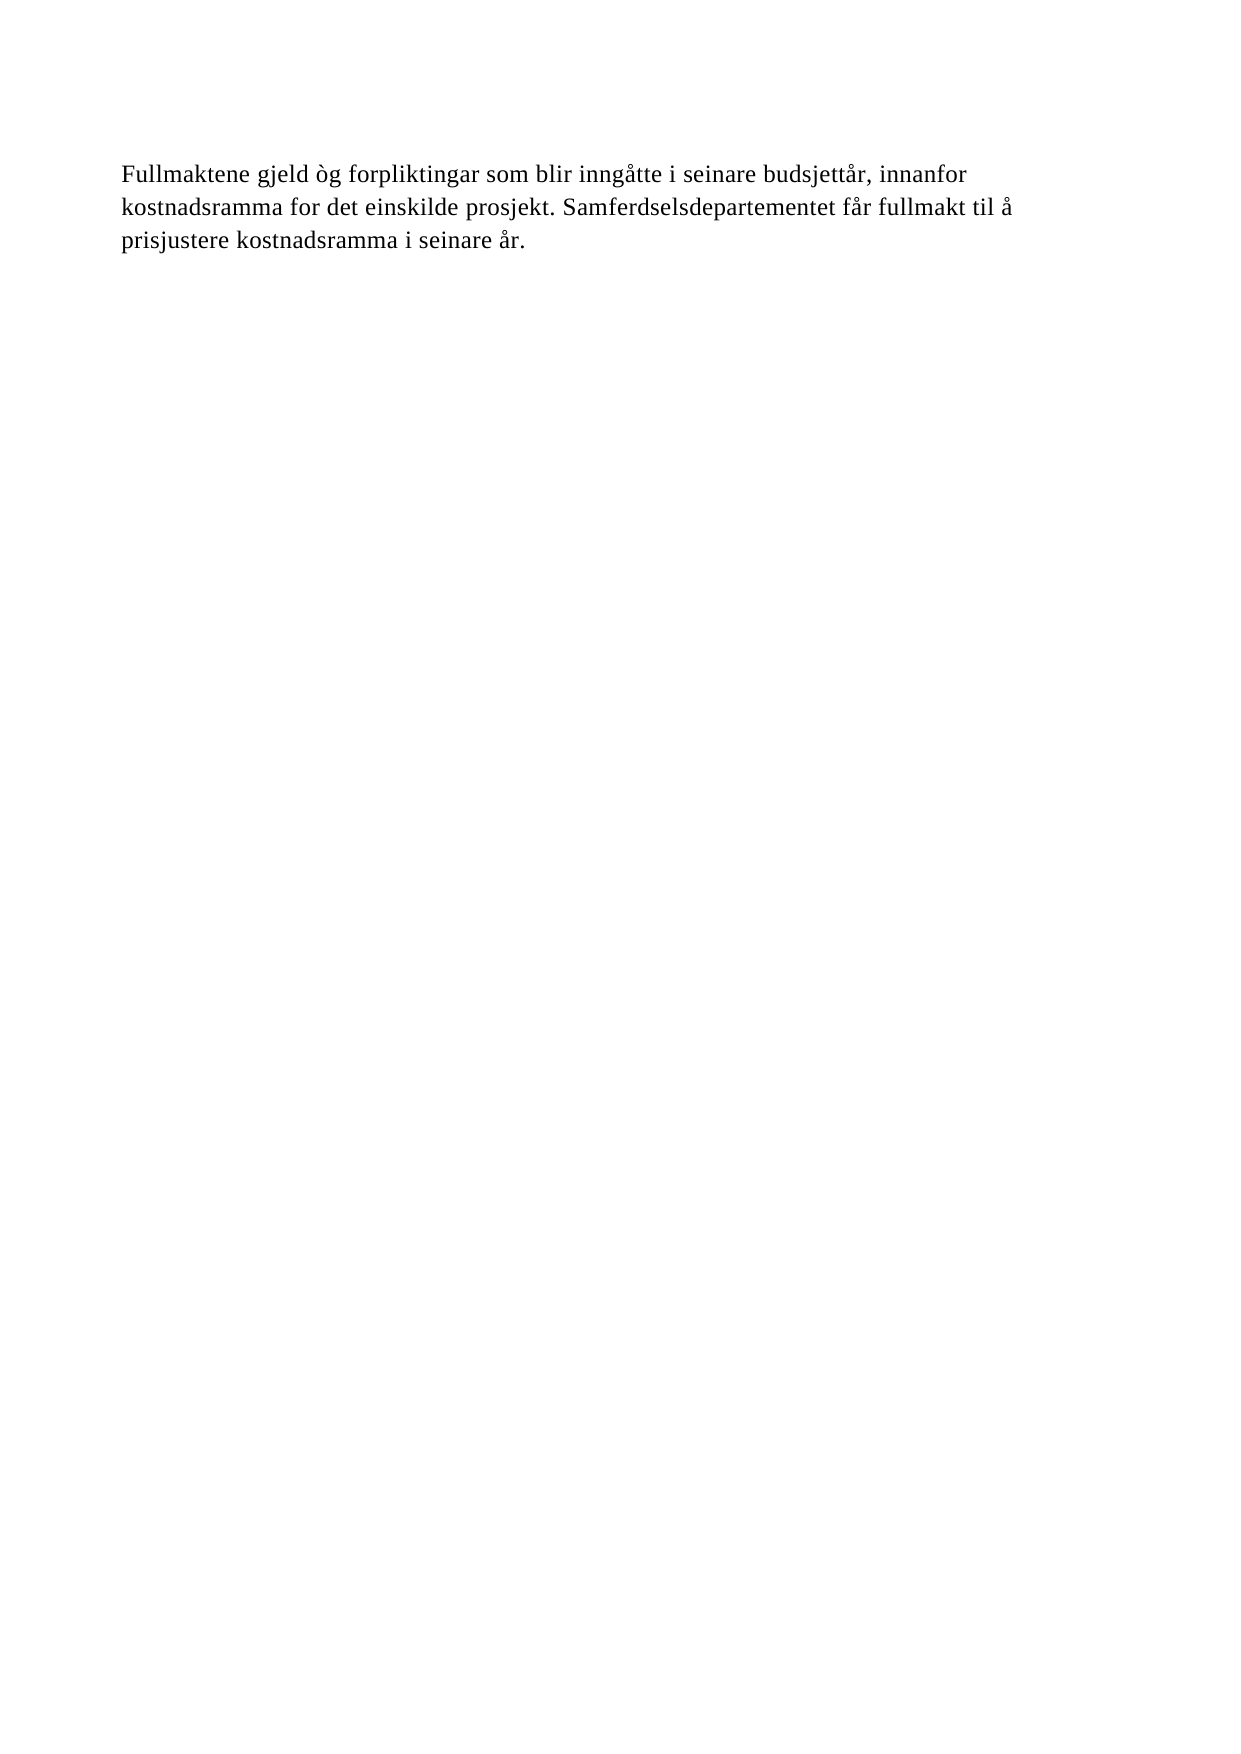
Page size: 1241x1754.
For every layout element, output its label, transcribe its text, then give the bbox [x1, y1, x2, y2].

text Fullmaktene gjeld òg forpliktingar som blir inngåtte i seinare budsjettår, innanfor kostnadsramma for det einskilde prosjekt. Samferdselsdepartementet får fullmakt til å prisjustere kostnadsramma i seinare år. [121, 159, 1119, 254]
